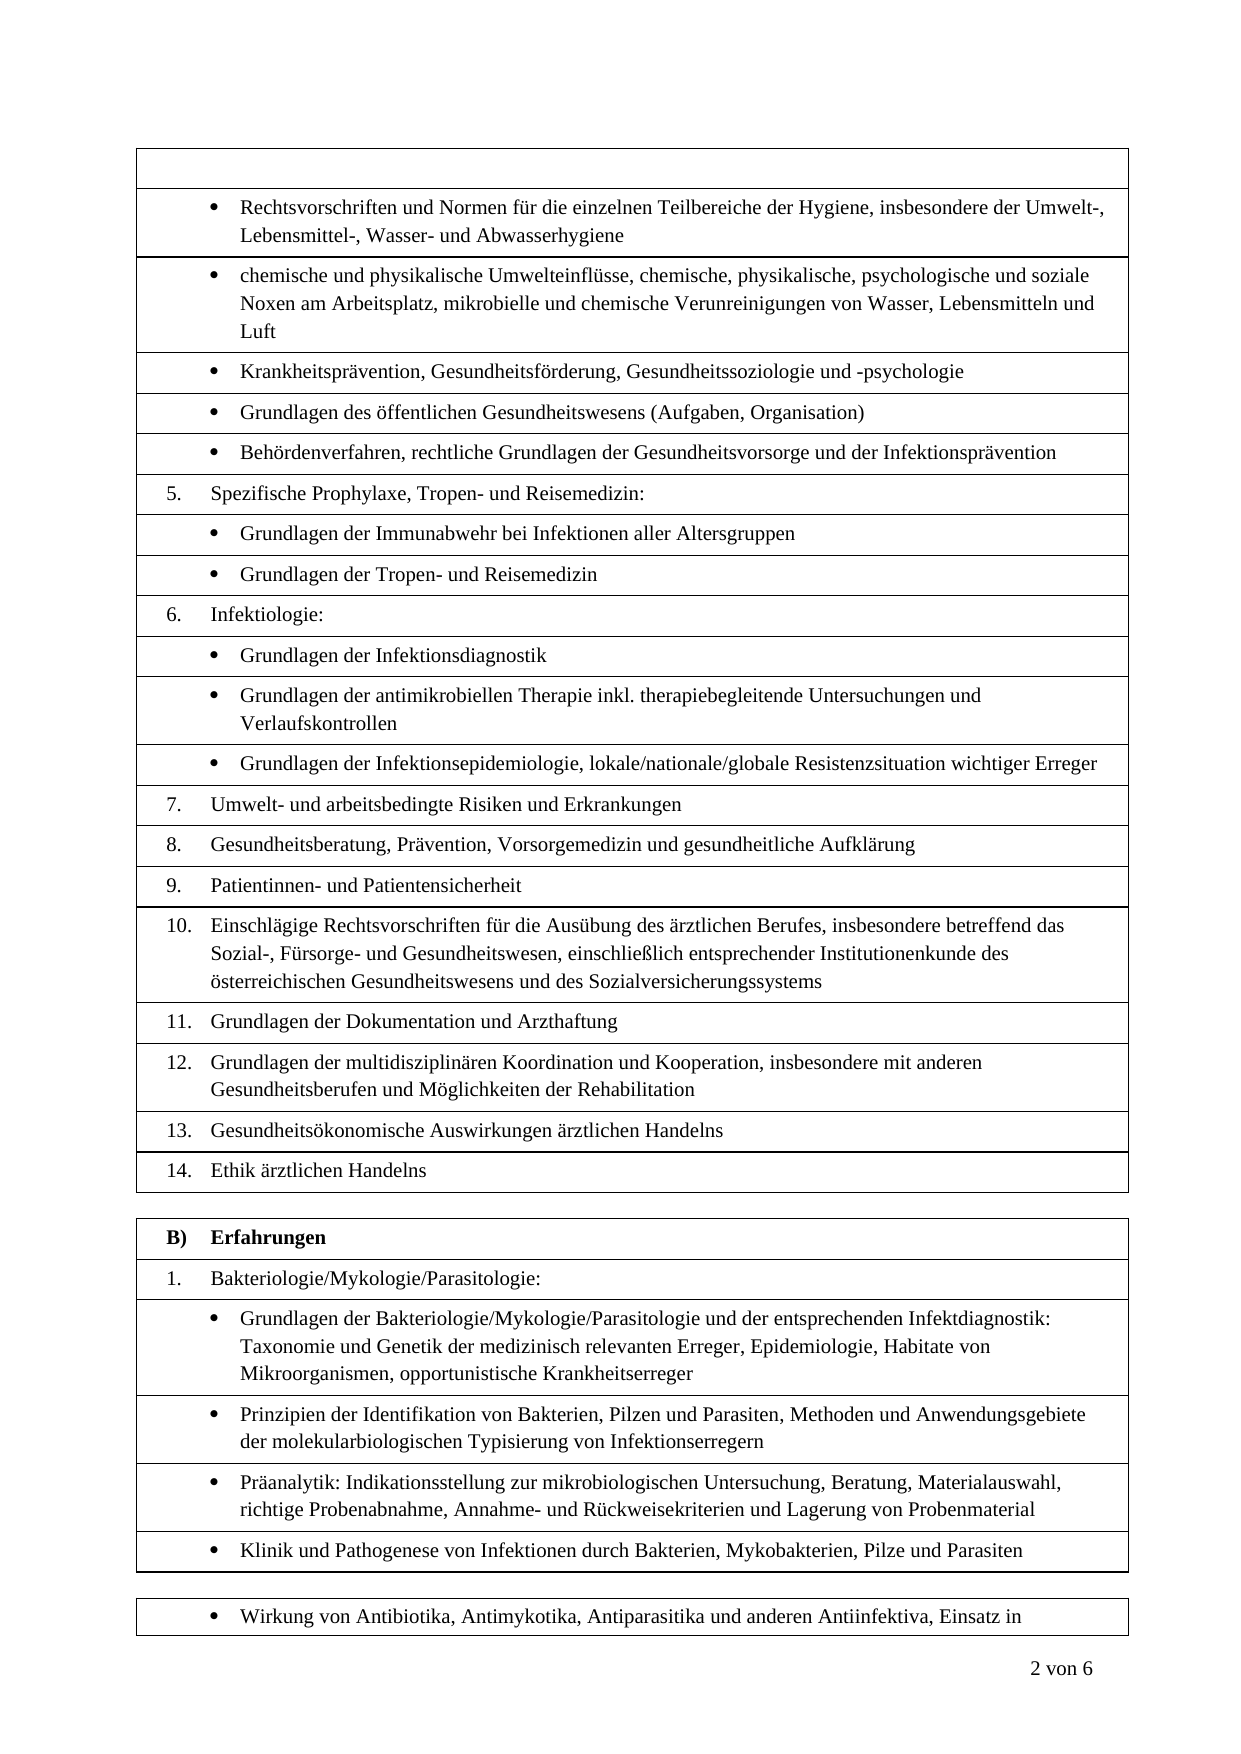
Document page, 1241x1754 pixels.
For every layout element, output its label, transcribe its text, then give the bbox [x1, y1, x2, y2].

table_cell Grundlagen der Dokumentation und Arzthaftung [137, 1003, 1128, 1043]
table_cell Grundlagen der Tropen- und Reisemedizin [137, 556, 1128, 595]
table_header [137, 1599, 1128, 1634]
table_cell Einschlägige Rechtsvorschriften für die Ausübung des ärztlichen Berufes, insbesondere betreffend das Sozial-, Fürsorge- und Gesundheitswesen, einschließlich entsprechender Institutionenkunde des österreichischen Gesundheitswesens und des Sozialversicherungssystems [137, 908, 1128, 1002]
table_cell Infektiologie: [137, 596, 1128, 636]
table_cell Präanalytik: Indikationsstellung zur mikrobiologischen Untersuchung, Beratung, Materialauswahl, richtige Probenabnahme, Annahme- und Rückweisekriterien und Lagerung von Probenmaterial [137, 1464, 1128, 1531]
table_cell Bakteriologie/Mykologie/Parasitologie: [137, 1260, 1128, 1299]
table_cell chemische und physikalische Umwelteinflüsse, chemische, physikalische, psychologische und soziale Noxen am Arbeitsplatz, mikrobielle und chemische Verunreinigungen von Wasser, Lebensmitteln und Luft [137, 258, 1128, 352]
table_cell Gesundheitsberatung, Prävention, Vorsorgemedizin und gesundheitliche Aufklärung [137, 826, 1128, 866]
table_cell Klinik und Pathogenese von Infektionen durch Bakterien, Mykobakterien, Pilze und Parasiten [137, 1532, 1128, 1571]
table_cell Umwelt- und arbeitsbedingte Risiken und Erkrankungen [137, 786, 1128, 825]
table_cell Grundlagen der antimikrobiellen Therapie inkl. therapiebegleitende Untersuchungen und Verlaufskontrollen [137, 677, 1128, 744]
table_header B) Erfahrungen [137, 1219, 1128, 1258]
table_cell Grundlagen der Infektionsepidemiologie, lokale/nationale/globale Resistenzsituation wichtiger Erreger [137, 745, 1128, 785]
table_cell Ethik ärztlichen Handelns [137, 1153, 1128, 1192]
table_cell Patientinnen- und Patientensicherheit [137, 867, 1128, 906]
table_cell Grundlagen der Infektionsdiagnostik [137, 637, 1128, 676]
table_cell Grundlagen des öffentlichen Gesundheitswesens (Aufgaben, Organisation) [137, 394, 1128, 433]
table_cell Prinzipien der Identifikation von Bakterien, Pilzen und Parasiten, Methoden und Anwendungsgebiete der molekularbiologischen Typisierung von Infektionserregern [137, 1396, 1128, 1463]
table_cell Spezifische Prophylaxe, Tropen- und Reisemedizin: [137, 475, 1128, 514]
table_cell Grundlagen der Bakteriologie/Mykologie/Parasitologie und der entsprechenden Infektdiagnostik: Taxonomie und Genetik der medizinisch relevanten Erreger, Epidemiologie, Habitate von Mikroorganismen, opportunistische Krankheitserreger [137, 1300, 1128, 1395]
table_cell Gesundheitsökonomische Auswirkungen ärztlichen Handelns [137, 1112, 1128, 1151]
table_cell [137, 149, 1128, 188]
table_cell Behördenverfahren, rechtliche Grundlagen der Gesundheitsvorsorge und der Infektionsprävention [137, 434, 1128, 474]
table_cell Krankheitsprävention, Gesundheitsförderung, Gesundheitssoziologie und -psychologie [137, 353, 1128, 393]
table_cell Grundlagen der Immunabwehr bei Infektionen aller Altersgruppen [137, 515, 1128, 555]
table_cell Grundlagen der multidisziplinären Koordination und Kooperation, insbesondere mit anderen Gesundheitsberufen und Möglichkeiten der Rehabilitation [137, 1044, 1128, 1111]
table_cell Rechtsvorschriften und Normen für die einzelnen Teilbereiche der Hygiene, insbesondere der Umwelt-, Lebensmittel-, Wasser- und Abwasserhygiene [137, 189, 1128, 256]
